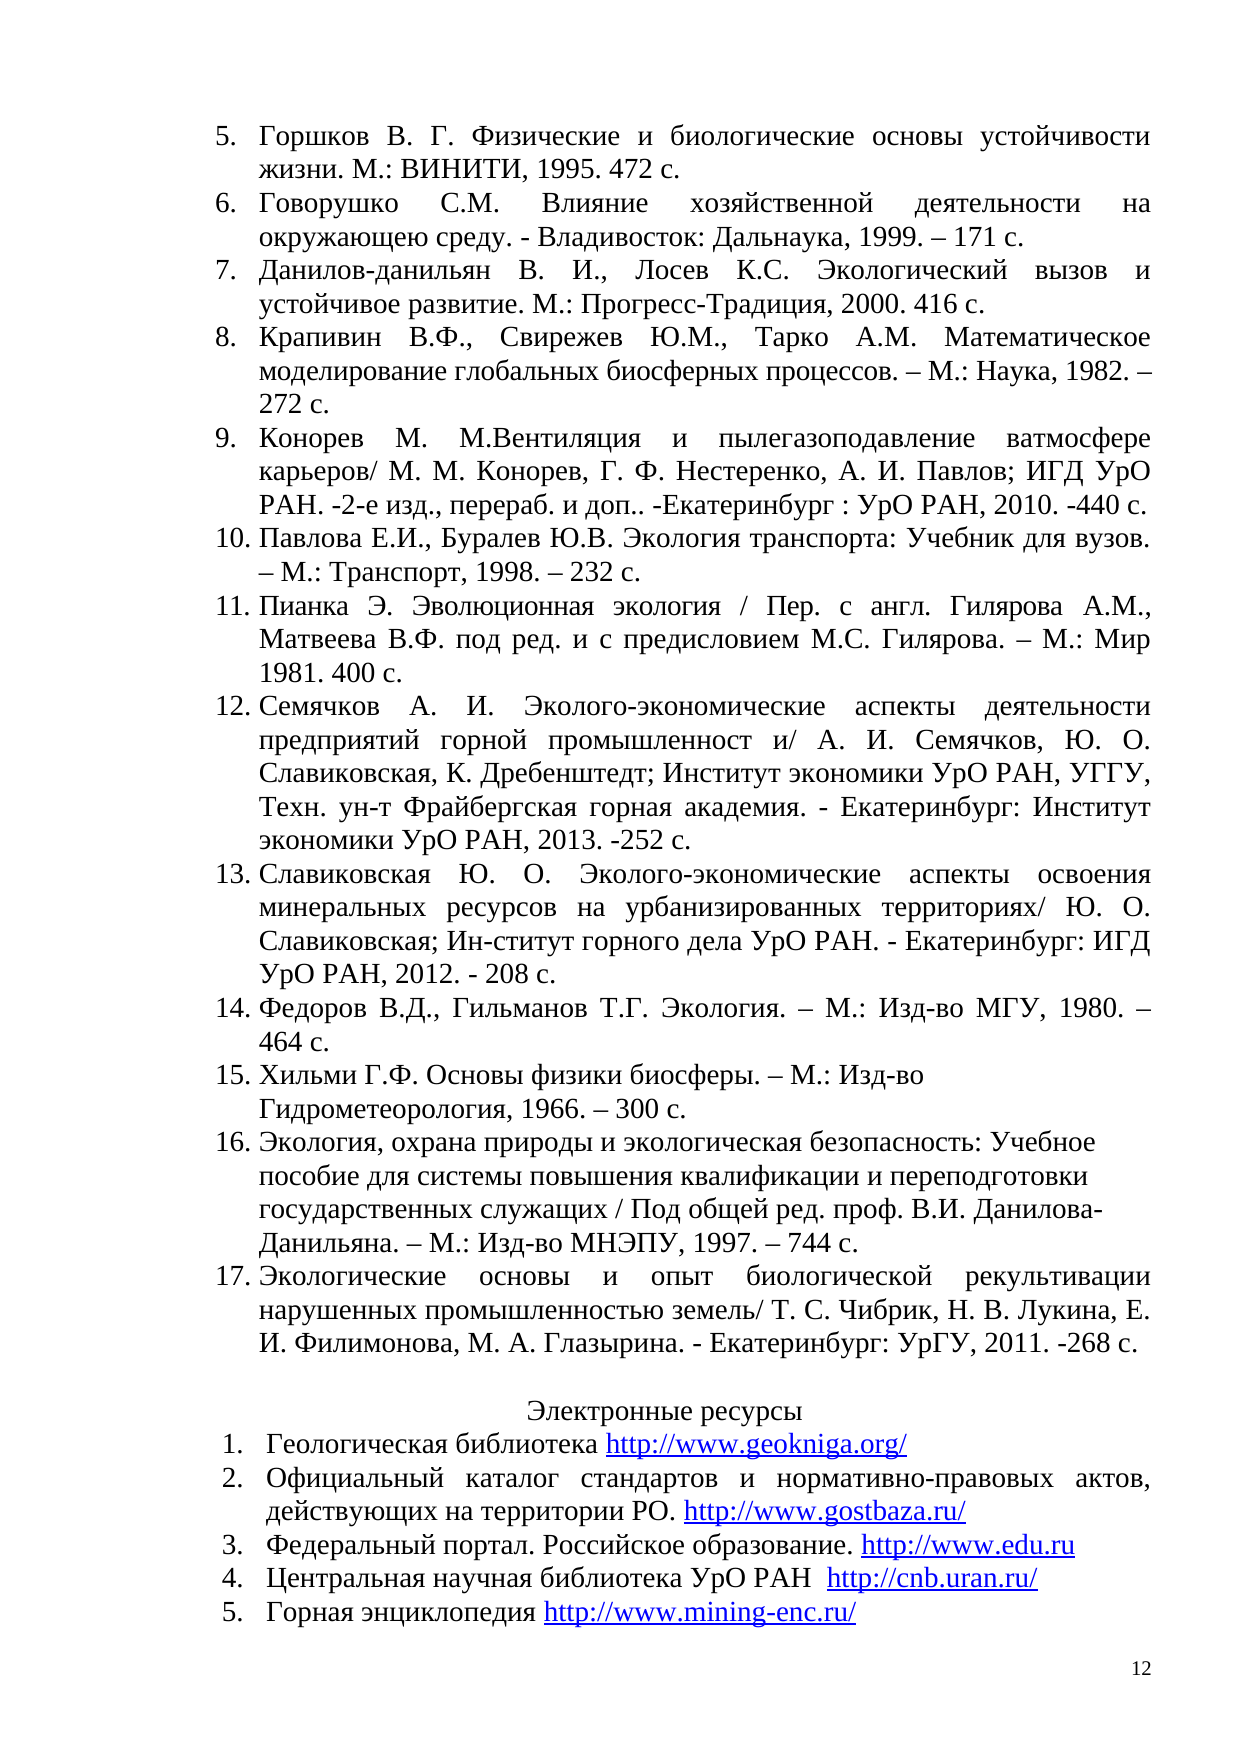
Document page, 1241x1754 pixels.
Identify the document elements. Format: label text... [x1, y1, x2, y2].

list Геологическая библиотека http://www.geokniga.org/ [222, 1426, 1152, 1460]
list Конорев М. М.Вентиляция и пылегазоподавление ватмосфере карьеров/ М. М. Конорев, Г. Ф. Нестеренко, А. И. Павлов; ИГД УрО РАН. -2-е изд., перераб. и доп.. -Екатеринбург : УрО РАН, 2010. -440 с. [215, 420, 1152, 521]
list Федеральный портал. Российское образование. http://www.edu.ru [222, 1527, 1152, 1560]
list Славиковская Ю. О. Эколого-экономические аспекты освоения минеральных ресурсов на урбанизированных территориях/ Ю. О. Славиковская; Ин-ститут горного дела УрО РАН. - Екатеринбург: ИГД УрО РАН, 2012. - 208 с. [215, 856, 1152, 990]
list Горшков В. Г. Физические и биологические основы устойчивости жизни. М.: ВИНИТИ, 1995. 472 с. [215, 118, 1152, 185]
list Горная энциклопедия http://www.mining-enc.ru/ [222, 1594, 1152, 1627]
list Данилов-данильян В. И., Лосев К.С. Экологический вызов и устойчивое развитие. М.: Прогресс-Традиция, 2000. 416 с. [215, 252, 1152, 319]
list Крапивин В.Ф., Свирежев Ю.М., Тарко А.М. Математическое моделирование глобальных биосферных процессов. – М.: Наука, 1982. – 272 с. [215, 319, 1152, 420]
list Экологические основы и опыт биологической рекультивации нарушенных промышленностью земель/ Т. С. Чибрик, Н. В. Лукина, Е. И. Филимонова, М. А. Глазырина. - Екатеринбург: УрГУ, 2011. -268 с. [215, 1258, 1152, 1359]
list Пианка Э. Эволюционная экология / Пер. с англ. Гилярова А.М., Матвеева В.Ф. под ред. и с предисловием М.С. Гилярова. – М.: Мир 1981. 400 с. [215, 588, 1152, 688]
list Павлова Е.И., Буралев Ю.В. Экология транспорта: Учебник для вузов. – М.: Транспорт, 1998. – 232 с. [215, 521, 1152, 588]
list Говорушко С.М. Влияние хозяйственной деятельности на окружающею среду. - Владивосток: Дальнаука, 1999. – 171 с. [215, 185, 1152, 252]
text Электронные ресурсы [177, 1393, 1152, 1426]
list Экология, охрана природы и экологическая безопасность: Учебное пособие для системы повышения квалификации и переподготовки государственных служащих / Под общей ред. проф. В.И. Данилова-Данильяна. – М.: Изд-во МНЭПУ, 1997. – 744 с. [215, 1124, 1152, 1258]
list Семячков А. И. Эколого-экономические аспекты деятельности предприятий горной промышленност и/ А. И. Семячков, Ю. О. Славиковская, К. Дребенштедт; Институт экономики УрО РАН, УГГУ, Техн. ун-т Фрайбергская горная академия. - Екатеринбург: Институт экономики УрО РАН, 2013. -252 с. [215, 688, 1152, 856]
list Центральная научная библиотека УрО РАН http://cnb.uran.ru/ [222, 1560, 1152, 1594]
list Федоров В.Д., Гильманов Т.Г. Экология. – М.: Изд-во МГУ, 1980. – 464 с. [215, 990, 1152, 1057]
list Официальный каталог стандартов и нормативно-правовых актов, действующих на территории PO. http://www.gostbaza.ru/ [222, 1460, 1152, 1527]
list Хильми Г.Ф. Основы физики биосферы. – М.: Изд-во Гидрометеорология, 1966. – 300 с. [215, 1057, 1152, 1124]
